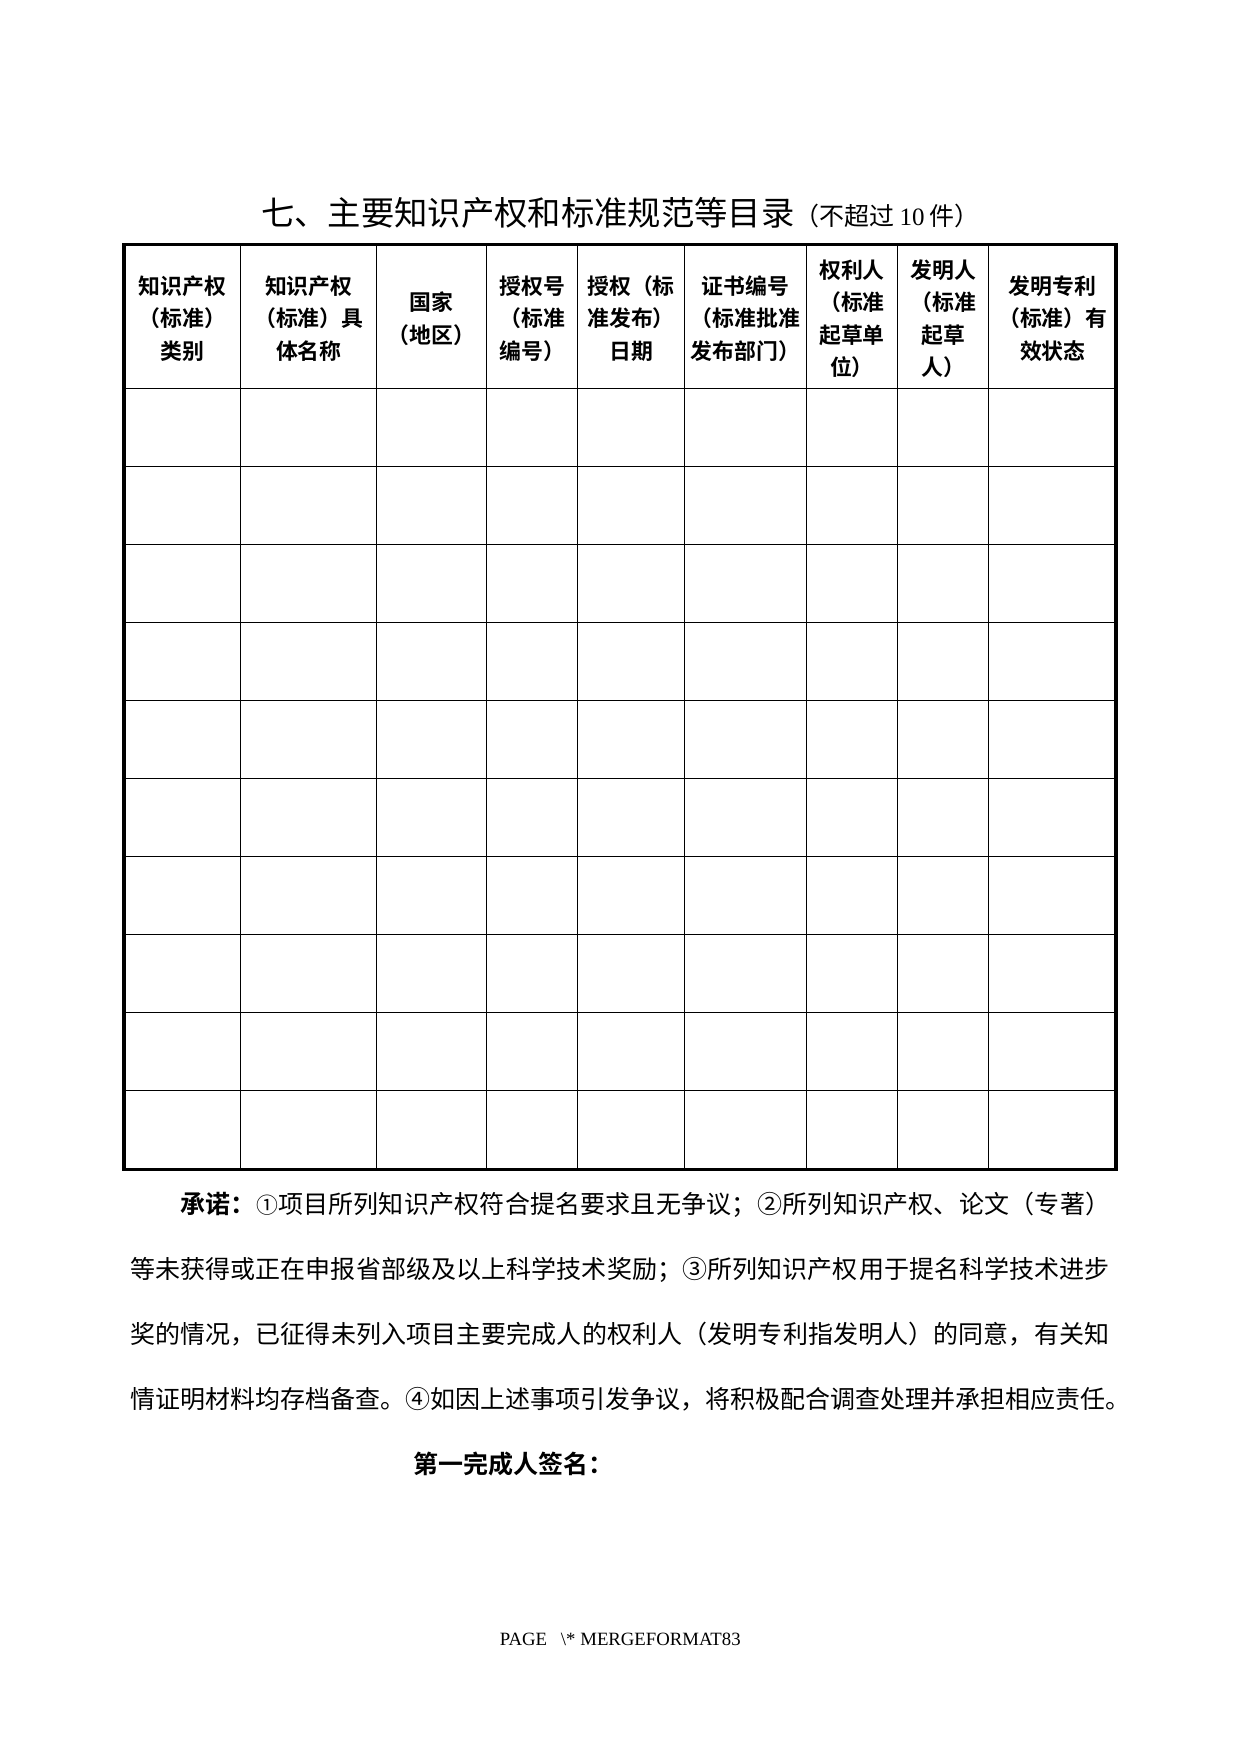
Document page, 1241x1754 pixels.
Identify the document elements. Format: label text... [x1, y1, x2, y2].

table_header 知识产权（标准）类别 [126, 246, 240, 388]
table_header 发明专利（标准）有效状态 [989, 246, 1114, 388]
table_cell [578, 1013, 684, 1089]
table_cell [578, 935, 684, 1012]
table_cell [989, 623, 1114, 700]
table_cell [241, 467, 376, 544]
table_cell [126, 545, 240, 622]
table_cell [487, 1091, 577, 1167]
table_cell [578, 779, 684, 856]
table_cell [989, 467, 1114, 544]
table_header 证书编号 （标准批准发布部门） [685, 246, 806, 388]
table_cell [377, 935, 486, 1012]
table_cell [685, 623, 806, 700]
table_cell [578, 545, 684, 622]
table_cell [126, 935, 240, 1012]
table_cell [989, 1013, 1114, 1089]
table_cell [377, 467, 486, 544]
table_cell [578, 857, 684, 934]
table_cell [241, 623, 376, 700]
table_cell [241, 545, 376, 622]
table_cell [807, 857, 897, 934]
table_cell [487, 779, 577, 856]
table_cell [578, 701, 684, 778]
table_cell [898, 935, 988, 1012]
table_cell [377, 389, 486, 466]
table_cell [898, 467, 988, 544]
table_cell [685, 857, 806, 934]
table_cell [898, 857, 988, 934]
table_cell [807, 779, 897, 856]
table_cell [898, 1013, 988, 1089]
table_cell [241, 935, 376, 1012]
table_cell [807, 1013, 897, 1089]
table_cell [685, 935, 806, 1012]
table_header 知识产权（标准）具体名称 [241, 246, 376, 388]
table_cell [377, 1091, 486, 1167]
table_cell [241, 389, 376, 466]
table_cell [487, 389, 577, 466]
table_cell [578, 1091, 684, 1167]
table_cell [898, 701, 988, 778]
table_cell [377, 623, 486, 700]
table_cell [989, 545, 1114, 622]
table_cell [898, 779, 988, 856]
table_header 国家 （地区） [377, 246, 486, 388]
table_cell [487, 857, 577, 934]
table_cell [898, 545, 988, 622]
table_cell [578, 623, 684, 700]
table_cell [989, 389, 1114, 466]
table_header 授权号（标准编号） [487, 246, 577, 388]
table_cell [241, 857, 376, 934]
table_cell [807, 701, 897, 778]
table_cell [487, 623, 577, 700]
table_cell [487, 1013, 577, 1089]
table_cell [241, 1091, 376, 1167]
table_header 发明人（标准起草人） [898, 246, 988, 388]
table_cell [685, 1013, 806, 1089]
table_cell [126, 1013, 240, 1089]
table_cell [377, 701, 486, 778]
table_cell [989, 779, 1114, 856]
table_cell [989, 935, 1114, 1012]
table_cell [126, 857, 240, 934]
table_cell [487, 701, 577, 778]
text 七、主要知识产权和标准规范等目录（不超过10件） [130, 178, 1110, 243]
table_cell [989, 1091, 1114, 1167]
table_cell [578, 389, 684, 466]
table_cell [685, 545, 806, 622]
table_cell [807, 389, 897, 466]
table_cell [241, 779, 376, 856]
table_cell [126, 623, 240, 700]
table_cell [126, 389, 240, 466]
table_cell [807, 1091, 897, 1167]
table_cell [898, 389, 988, 466]
table_cell [487, 467, 577, 544]
table_cell [989, 701, 1114, 778]
table_cell [685, 701, 806, 778]
table_cell [685, 1091, 806, 1167]
table_cell [241, 701, 376, 778]
table_header 授权（标准发布）日期 [578, 246, 684, 388]
table_cell [377, 779, 486, 856]
table_cell [241, 1013, 376, 1089]
table_header 权利人（标准起草单位） [807, 246, 897, 388]
table_cell [126, 779, 240, 856]
table_cell [126, 1091, 240, 1167]
table_cell [685, 467, 806, 544]
table_cell [126, 467, 240, 544]
table_cell [377, 545, 486, 622]
table_cell [898, 1091, 988, 1167]
table_cell [126, 701, 240, 778]
table_cell [807, 623, 897, 700]
table_cell [807, 545, 897, 622]
table_cell [685, 779, 806, 856]
table_cell [578, 467, 684, 544]
text 第一完成人签名： [130, 1431, 1110, 1496]
table_cell [685, 389, 806, 466]
table_cell [898, 623, 988, 700]
table_cell [989, 857, 1114, 934]
table_cell [487, 935, 577, 1012]
table_cell [487, 545, 577, 622]
text 承诺：①项目所列知识产权符合提名要求且无争议；②所列知识产权、论文（专著）等未获得或正在申报省部级及以上科学技术奖励；③所列知识产权用于提名科学技术进步奖的情况，已征得未列入项目主要完成人的权利人（发明专利指发明人）的同意，有关知情证明材料均存档备查。④如因上述事项引发争议，将积极配合调查处理并承担相应责任。 [130, 1171, 1110, 1431]
table_cell [377, 1013, 486, 1089]
table_cell [807, 935, 897, 1012]
table_cell [377, 857, 486, 934]
table_cell [807, 467, 897, 544]
